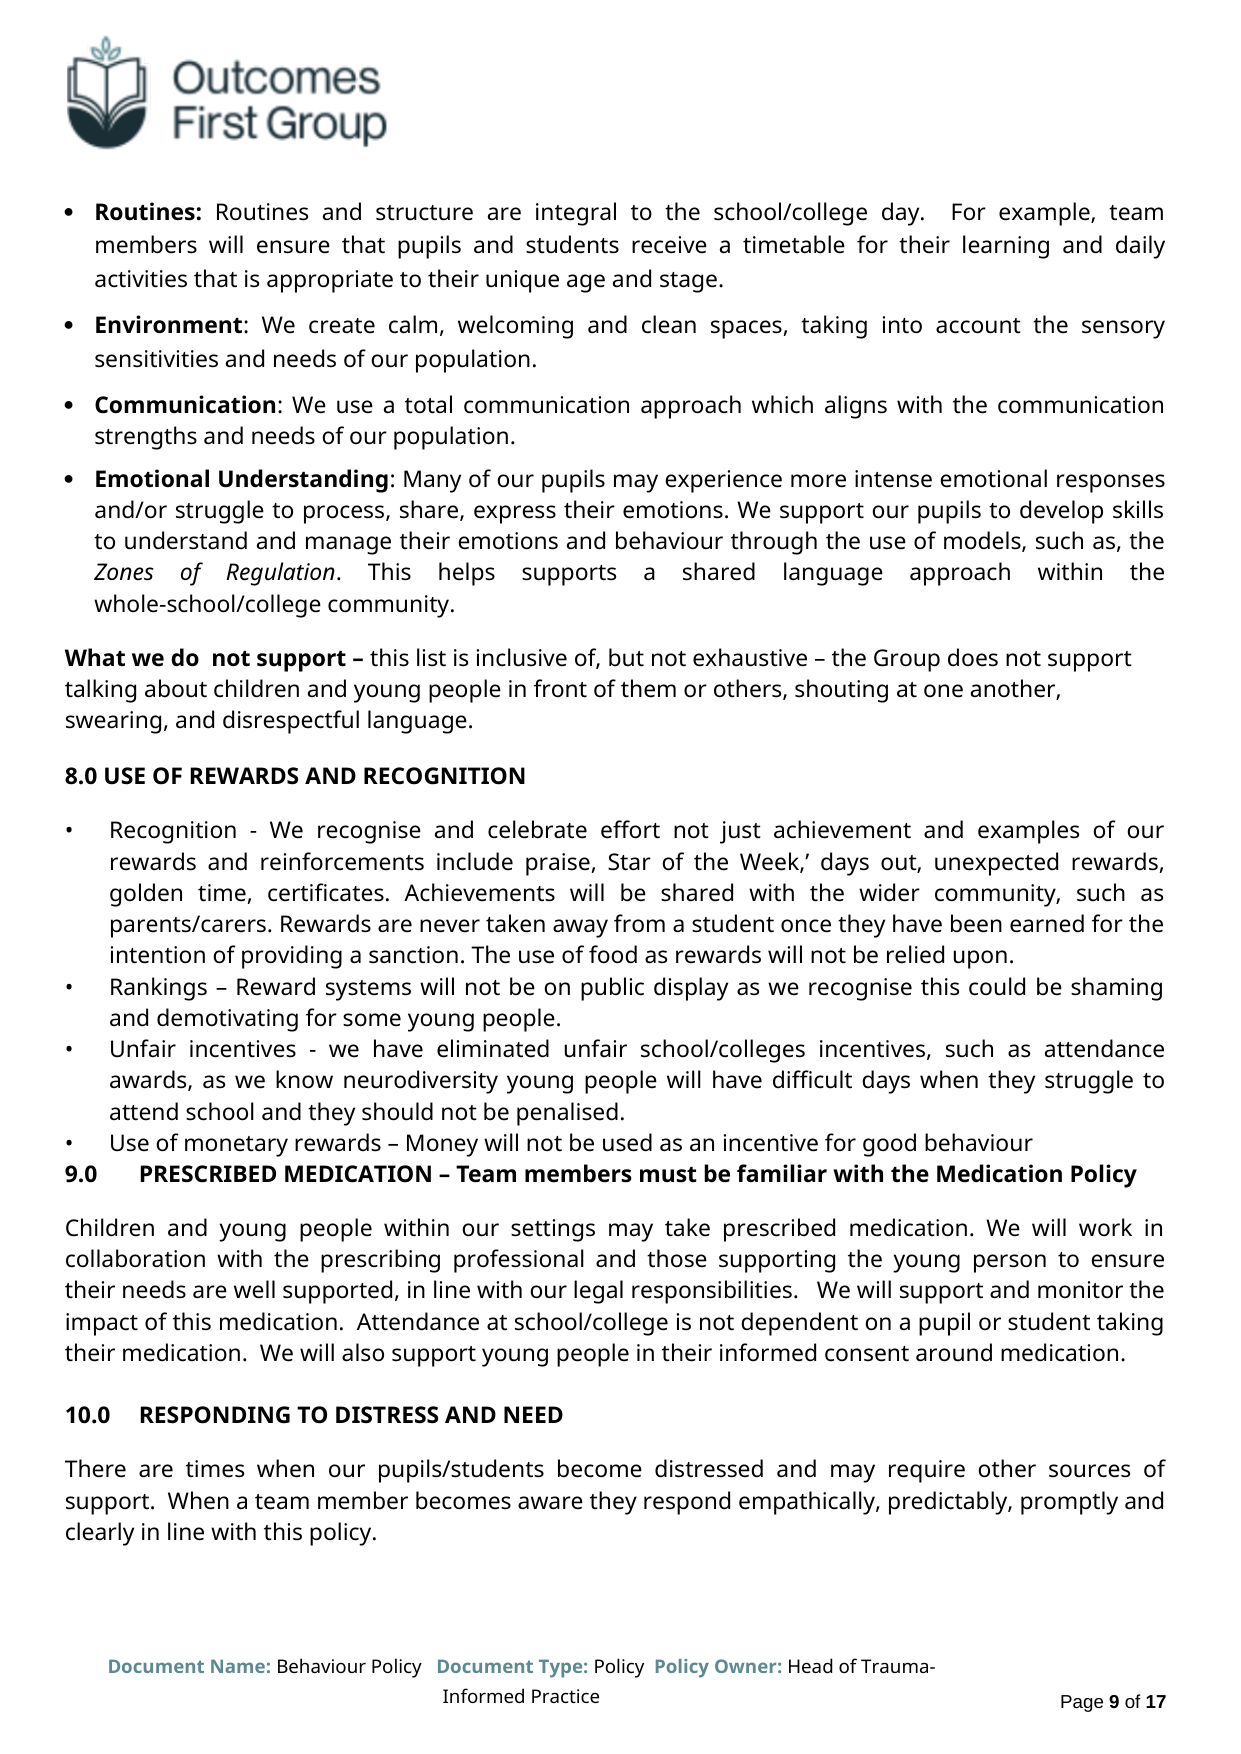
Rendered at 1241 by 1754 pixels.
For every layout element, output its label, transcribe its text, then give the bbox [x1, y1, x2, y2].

list Emotional Understanding: Many of our pupils may experience more intense emotional responses and/or struggle to process, share, express their emotions. We support our pupils to develop skills to understand and manage their emotions and behaviour through the use of models, such as, the Zones of Regulation. This helps supports a shared language approach within the whole-school/college community. [64, 462, 1166, 619]
text 10.0 RESPONDING TO DISTRESS AND NEED [64, 1399, 1166, 1431]
text • Recognition - We recognise and celebrate effort not just achievement and examples of our rewards and reinforcements include praise, Star of the Week,’ days out, unexpected rewards, golden time, certificates. Achievements will be shared with the wider community, such as parents/carers. Rewards are never taken away from a student once they have been earned for the intention of providing a sanction. The use of food as rewards will not be relied upon. [64, 814, 1166, 970]
text What we do not support – this list is inclusive of, but not exhaustive – the Group does not support talking about children and young people in front of them or others, shouting at one another, swearing, and disrespectful language. [64, 641, 1166, 735]
text • Use of monetary rewards – Money will not be used as an incentive for good behaviour [64, 1127, 1166, 1158]
text There are times when our pupils/students become distressed and may require other sources of support. When a team member becomes aware they respond empathically, predictably, promptly and clearly in line with this policy. [64, 1453, 1166, 1547]
picture [66, 33, 387, 151]
text • Unfair incentives - we have eliminated unfair school/colleges incentives, such as attendance awards, as we know neurodiversity young people will have difficult days when they struggle to attend school and they should not be penalised. [64, 1033, 1166, 1127]
text Children and young people within our settings may take prescribed medication. We will work in collaboration with the prescribing professional and those supporting the young person to ensure their needs are well supported, in line with our legal responsibilities. We will support and monitor the impact of this medication. Attendance at school/college is not dependent on a pupil or student taking their medication. We will also support young people in their informed consent around medication. [64, 1212, 1166, 1368]
text 9.0 PRESCRIBED MEDICATION – Team members must be familiar with the Medication Policy [64, 1158, 1166, 1189]
text • Rankings – Reward systems will not be on public display as we recognise this could be shaming and demotivating for some young people. [64, 970, 1166, 1033]
list Communication: We use a total communication approach which aligns with the communication strengths and needs of our population. [64, 389, 1166, 451]
list Routines: Routines and structure are integral to the school/college day. For example, team members will ensure that pupils and students receive a timetable for their learning and daily activities that is appropriate to their unique age and stage. [64, 196, 1166, 294]
subtitle 8.0 USE OF REWARDS AND RECOGNITION [64, 760, 1166, 791]
list Environment: We create calm, welcoming and clean spaces, taking into account the sensory sensitivities and needs of our population. [64, 309, 1166, 374]
